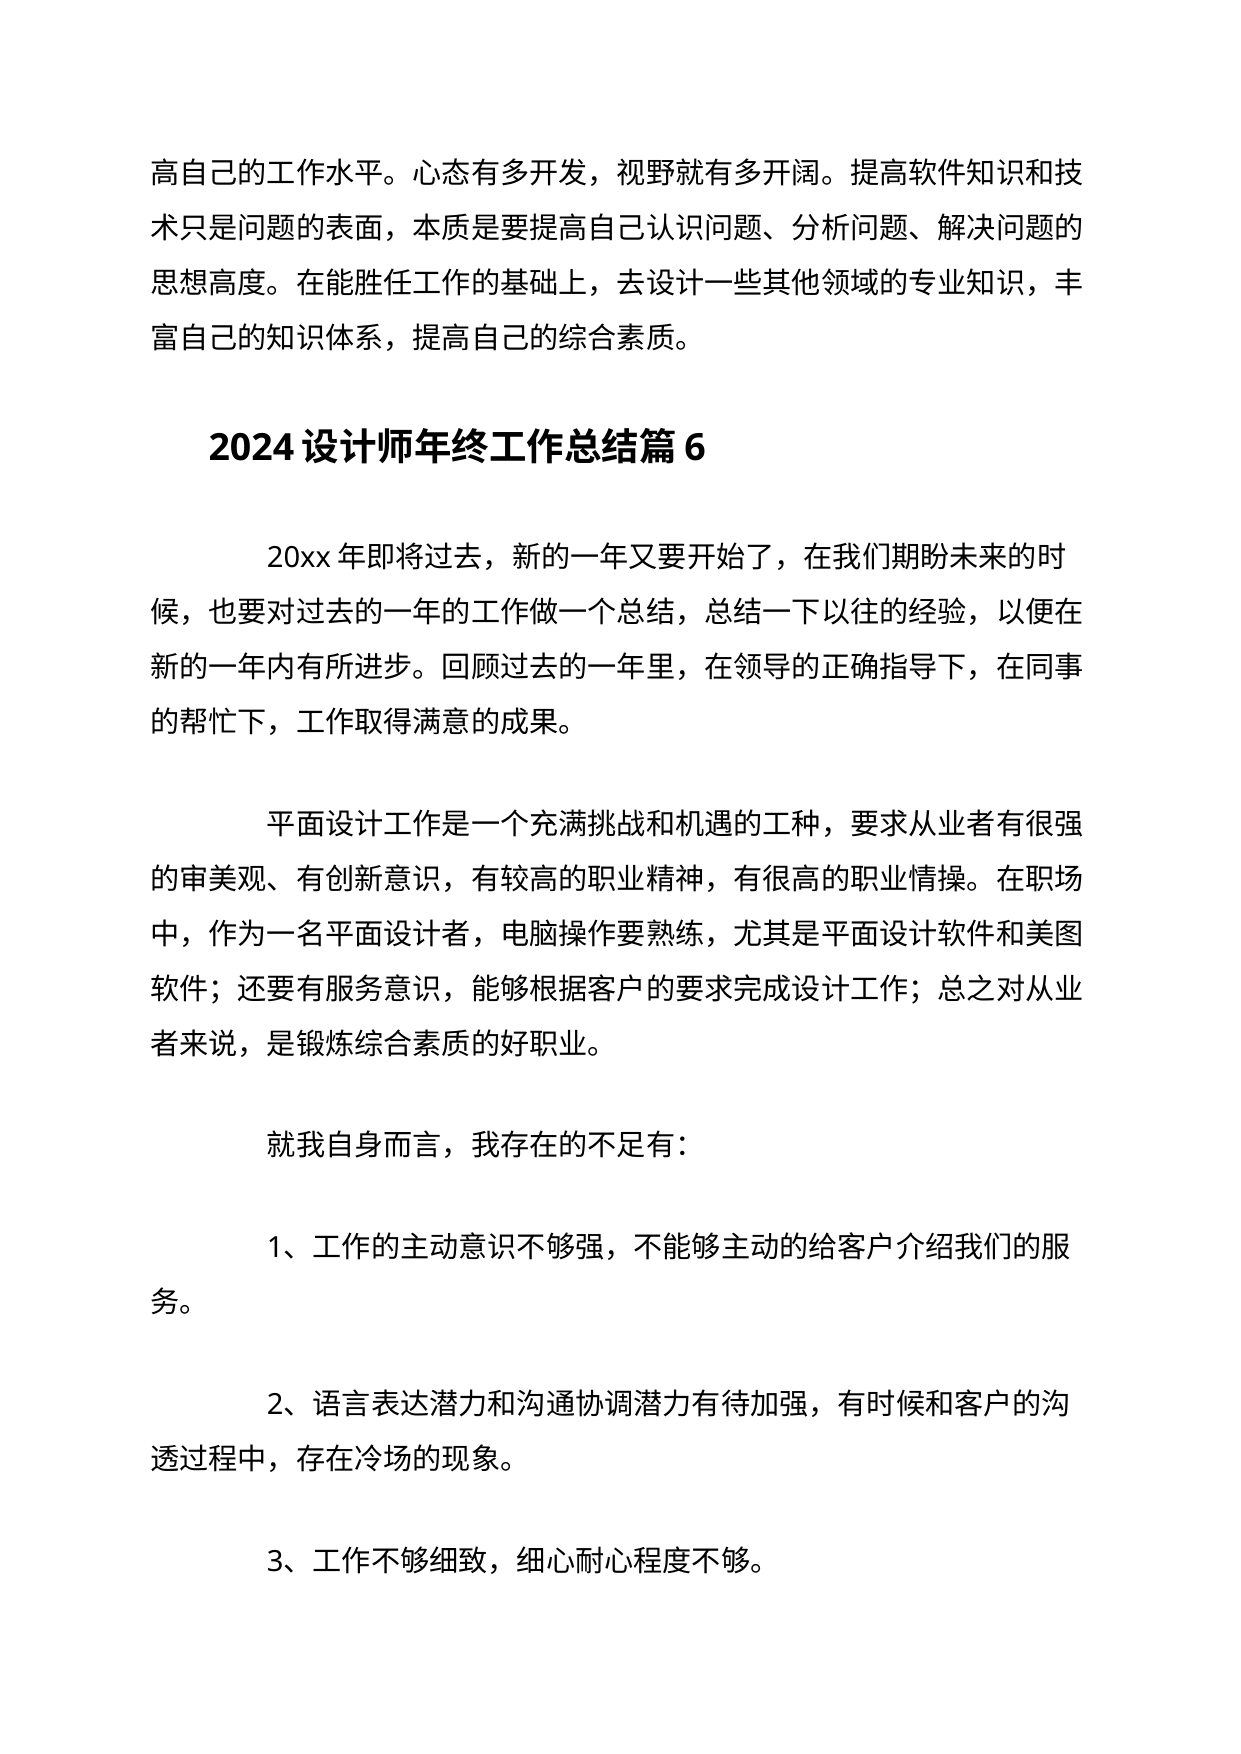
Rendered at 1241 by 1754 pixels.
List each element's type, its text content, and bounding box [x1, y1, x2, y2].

text 2024设计师年终工作总结篇6 [150, 416, 1090, 471]
text 2、语言表达潜力和沟通协调潜力有待加强，有时候和客户的沟透过程中，存在冷场的现象。 [150, 1381, 1090, 1478]
text 1、工作的主动意识不够强，不能够主动的给客户介绍我们的服务。 [150, 1224, 1090, 1321]
text 平面设计工作是一个充满挑战和机遇的工种，要求从业者有很强的审美观、有创新意识，有较高的职业精神，有很高的职业情操。在职场中，作为一名平面设计者，电脑操作要熟练，尤其是平面设计软件和美图软件；还要有服务意识，能够根据客户的要求完成设计工作；总之对从业者来说，是锻炼综合素质的好职业。 [150, 801, 1090, 1062]
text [150, 150, 1090, 357]
text 3、工作不够细致，细心耐心程度不够。 [150, 1537, 1090, 1580]
text 20xx年即将过去，新的一年又要开始了，在我们期盼未来的时候，也要对过去的一年的工作做一个总结，总结一下以往的经验，以便在新的一年内有所进步。回顾过去的一年里，在领导的正确指导下，在同事的帮忙下，工作取得满意的成果。 [150, 534, 1090, 741]
text 就我自身而言，我存在的不足有： [150, 1122, 1090, 1164]
